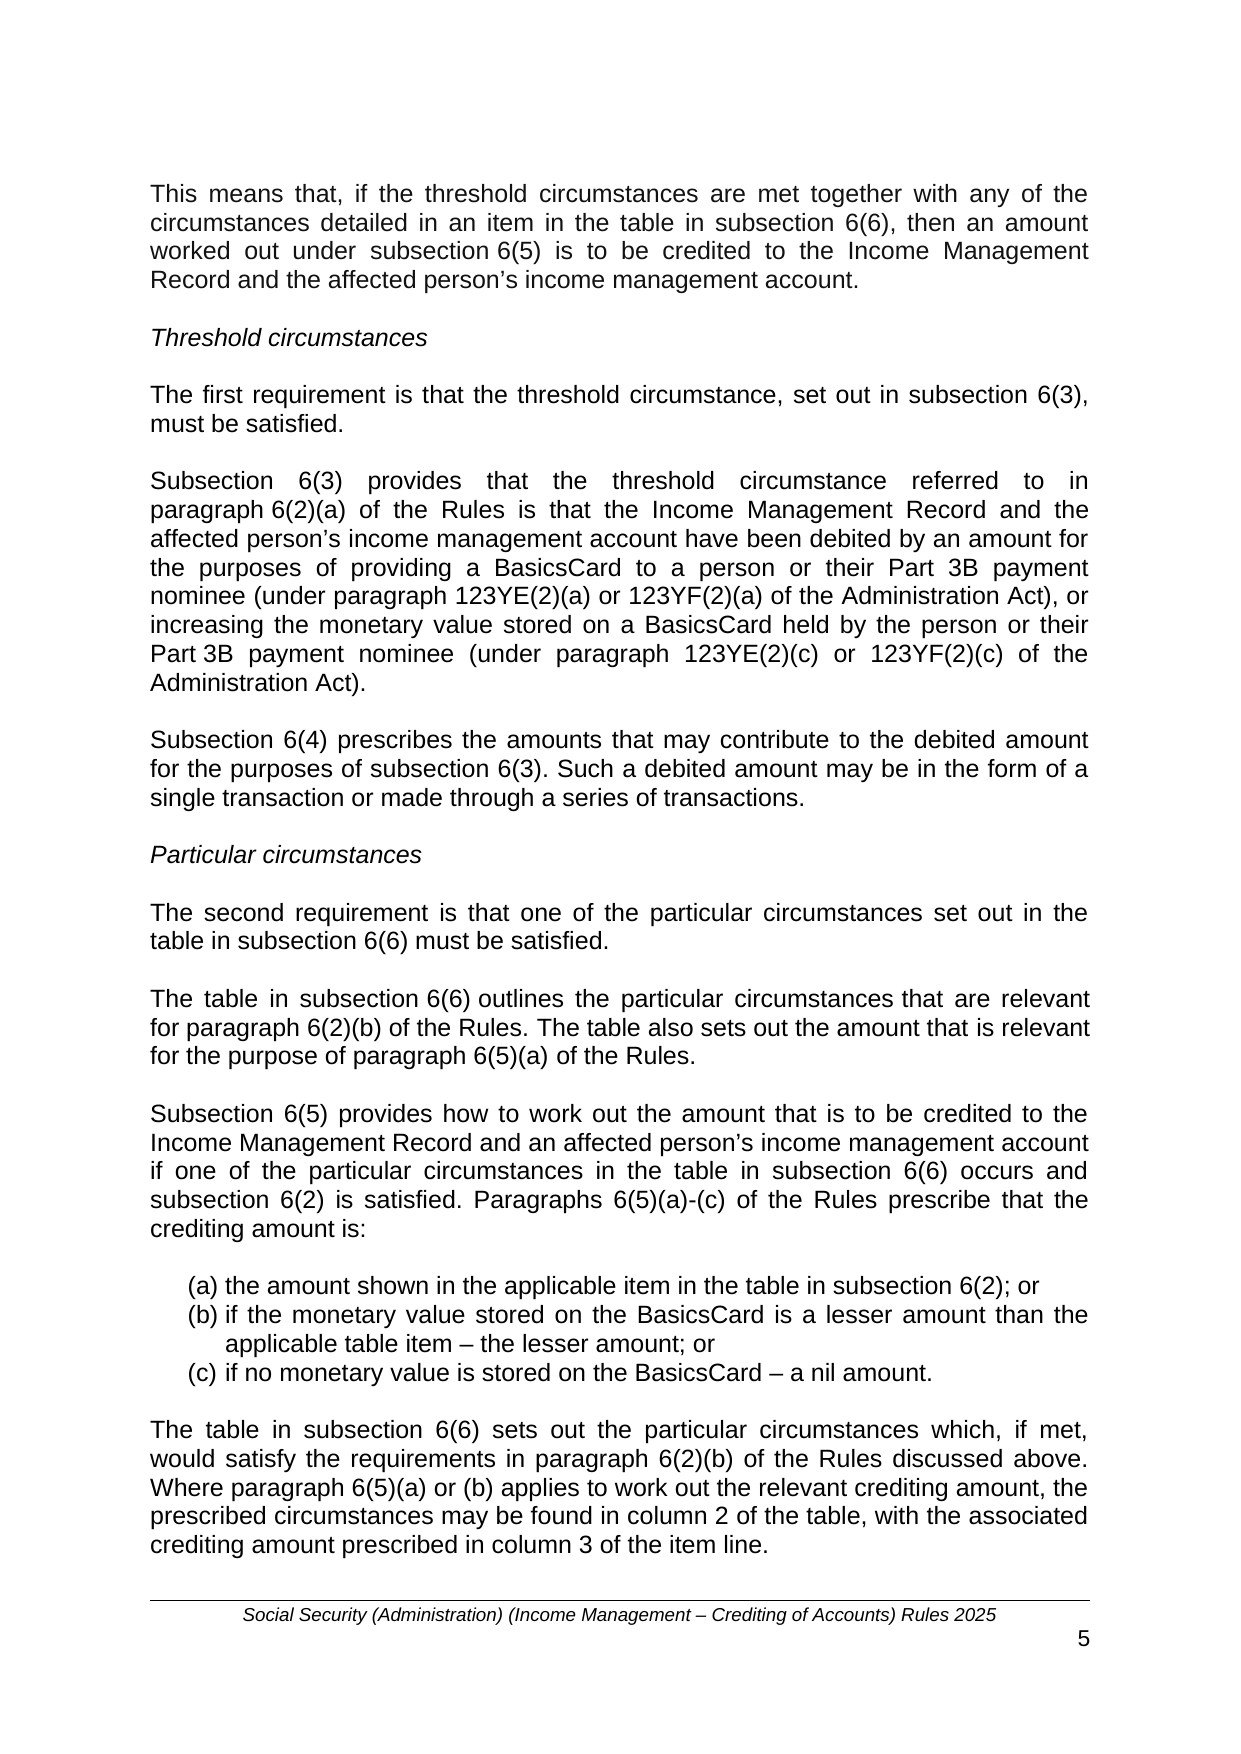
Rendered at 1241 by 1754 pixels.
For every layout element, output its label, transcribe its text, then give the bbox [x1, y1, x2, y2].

text Subsection 6(3) provides that the threshold circumstance referred to in paragraph 6(2)(a) of the Rules is that the Income Management Record and the affected person’s income management account have been debited by an amount for the purposes of providing a BasicsCard to a person or their Part 3B payment nominee (under paragraph 123YE(2)(a) or 123YF(2)(a) of the Administration Act), or increasing the monetary value stored on a BasicsCard held by the person or their Part 3B payment nominee (under paragraph 123YE(2)(c) or 123YF(2)(c) of the Administration Act). [150, 466, 1090, 696]
text Subsection 6(5) provides how to work out the amount that is to be credited to the Income Management Record and an affected person’s income management account if one of the particular circumstances in the table in subsection 6(6) occurs and subsection 6(2) is satisfied. Paragraphs 6(5)(a)-(c) of the Rules prescribe that the crediting amount is: [150, 1099, 1090, 1242]
text The table in subsection 6(6) outlines the particular circumstances that are relevant for paragraph 6(2)(b) of the Rules. The table also sets out the amount that is relevant for the purpose of paragraph 6(5)(a) of the Rules. [150, 984, 1090, 1070]
text The second requirement is that one of the particular circumstances set out in the table in subsection 6(6) must be satisfied. [150, 897, 1090, 955]
text Particular circumstances [150, 840, 1090, 869]
text The first requirement is that the threshold circumstance, set out in subsection 6(3), must be satisfied. [150, 380, 1090, 437]
text Subsection 6(4) prescribes the amounts that may contribute to the debited amount for the purposes of subsection 6(3). Such a debited amount may be in the form of a single transaction or made through a series of transactions. [150, 725, 1090, 811]
text The table in subsection 6(6) sets out the particular circumstances which, if met, would satisfy the requirements in paragraph 6(2)(b) of the Rules discussed above. Where paragraph 6(5)(a) or (b) applies to work out the relevant crediting amount, the prescribed circumstances may be found in column 2 of the table, with the associated crediting amount prescribed in column 3 of the item line. [150, 1415, 1090, 1559]
list if no monetary value is stored on the BasicsCard – a nil amount. [187, 1357, 1090, 1386]
text Threshold circumstances [150, 322, 1090, 351]
list the amount shown in the applicable item in the table in subsection 6(2); or [187, 1271, 1090, 1300]
list if the monetary value stored on the BasicsCard is a lesser amount than the applicable table item – the lesser amount; or [187, 1300, 1090, 1357]
text This means that, if the threshold circumstances are met together with any of the circumstances detailed in an item in the table in subsection 6(6), then an amount worked out under subsection 6(5) is to be credited to the Income Management Record and the affected person’s income management account. [150, 179, 1090, 294]
